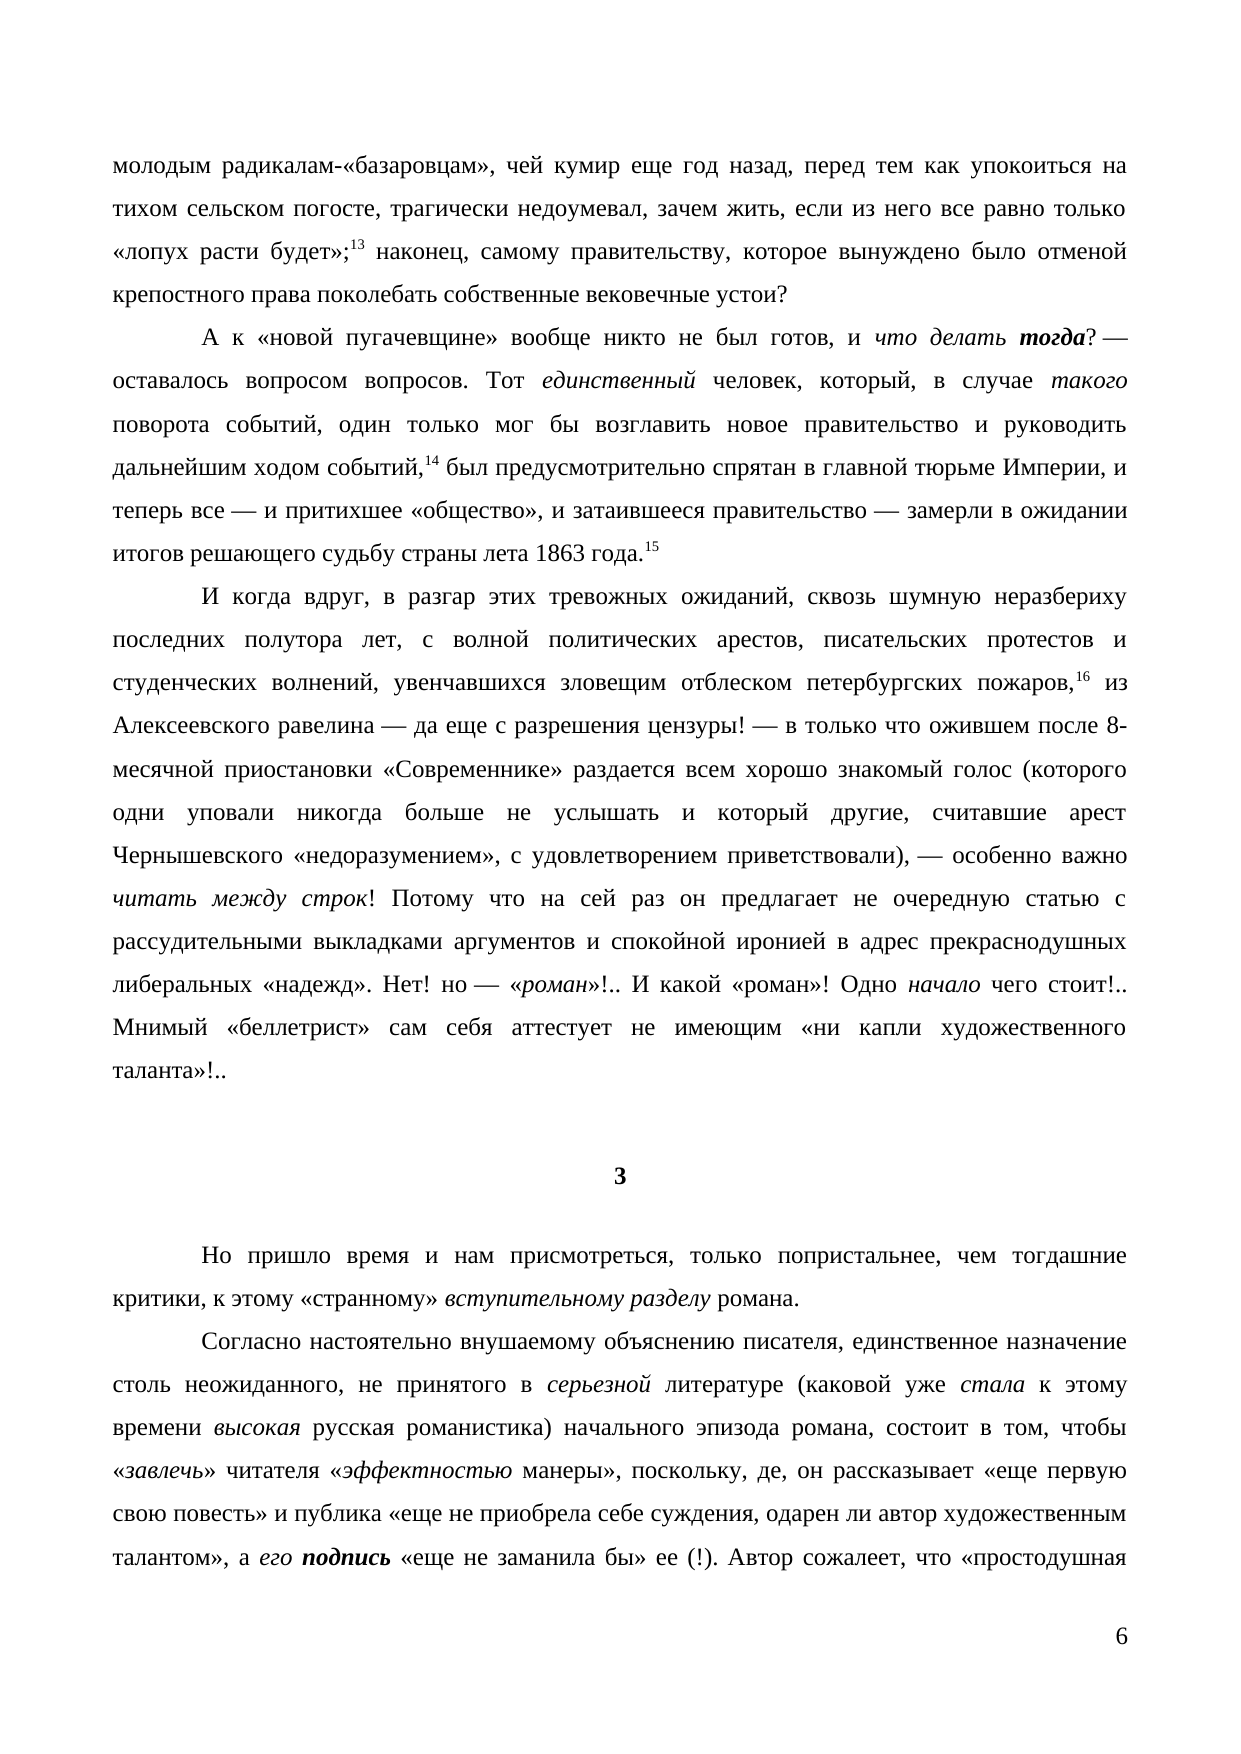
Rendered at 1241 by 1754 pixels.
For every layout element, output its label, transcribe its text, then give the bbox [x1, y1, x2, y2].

text 3 [112, 1161, 1128, 1190]
text Но пришло время и нам присмотреться, только попристальнее, чем тогдашние критики, к этому «странному» вступительному разделу романа. [112, 1240, 1128, 1312]
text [112, 1326, 1128, 1570]
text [112, 150, 1128, 308]
text А к «новой пугачевщине» вообще никто не был готов, и что делать тогда? — оставалось вопросом вопросов. Тот единственный человек, который, в случае такого поворота событий, один только мог бы возглавить новое правительство и руководить дальнейшим ходом событий, был предусмотрительно спрятан в главной тюрьме Империи, и теперь все — и притихшее «общество», и затаившееся правительство — замерли в ожидании итогов решающего судьбу страны лета 1863 года. [112, 322, 1128, 567]
text И когда вдруг, в разгар этих тревожных ожиданий, сквозь шумную неразбериху последних полутора лет, с волной политических арестов, писательских протестов и студенческих волнений, увенчавшихся зловещим отблеском петербургских пожаров, из Алексеевского равелина — да еще с разрешения цензуры! — в только что ожившем после 8-месячной приостановки «Современнике» раздается всем хорошо знакомый голос (которого одни уповали никогда больше не услышать и который другие, считавшие арест Чернышевского «недоразумением», с удовлетворением приветствовали), — особенно важно читать между строк! Потому что на сей раз он предлагает не очередную статью с рассудительными выкладками аргументов и спокойной иронией в адрес прекраснодушных либеральных «надежд». Нет! но — «роман»!.. И какой «роман»! Одно начало чего стоит!.. Мнимый «беллетрист» сам себя аттестует не имеющим «ни капли художественного таланта»!.. [112, 581, 1128, 1084]
